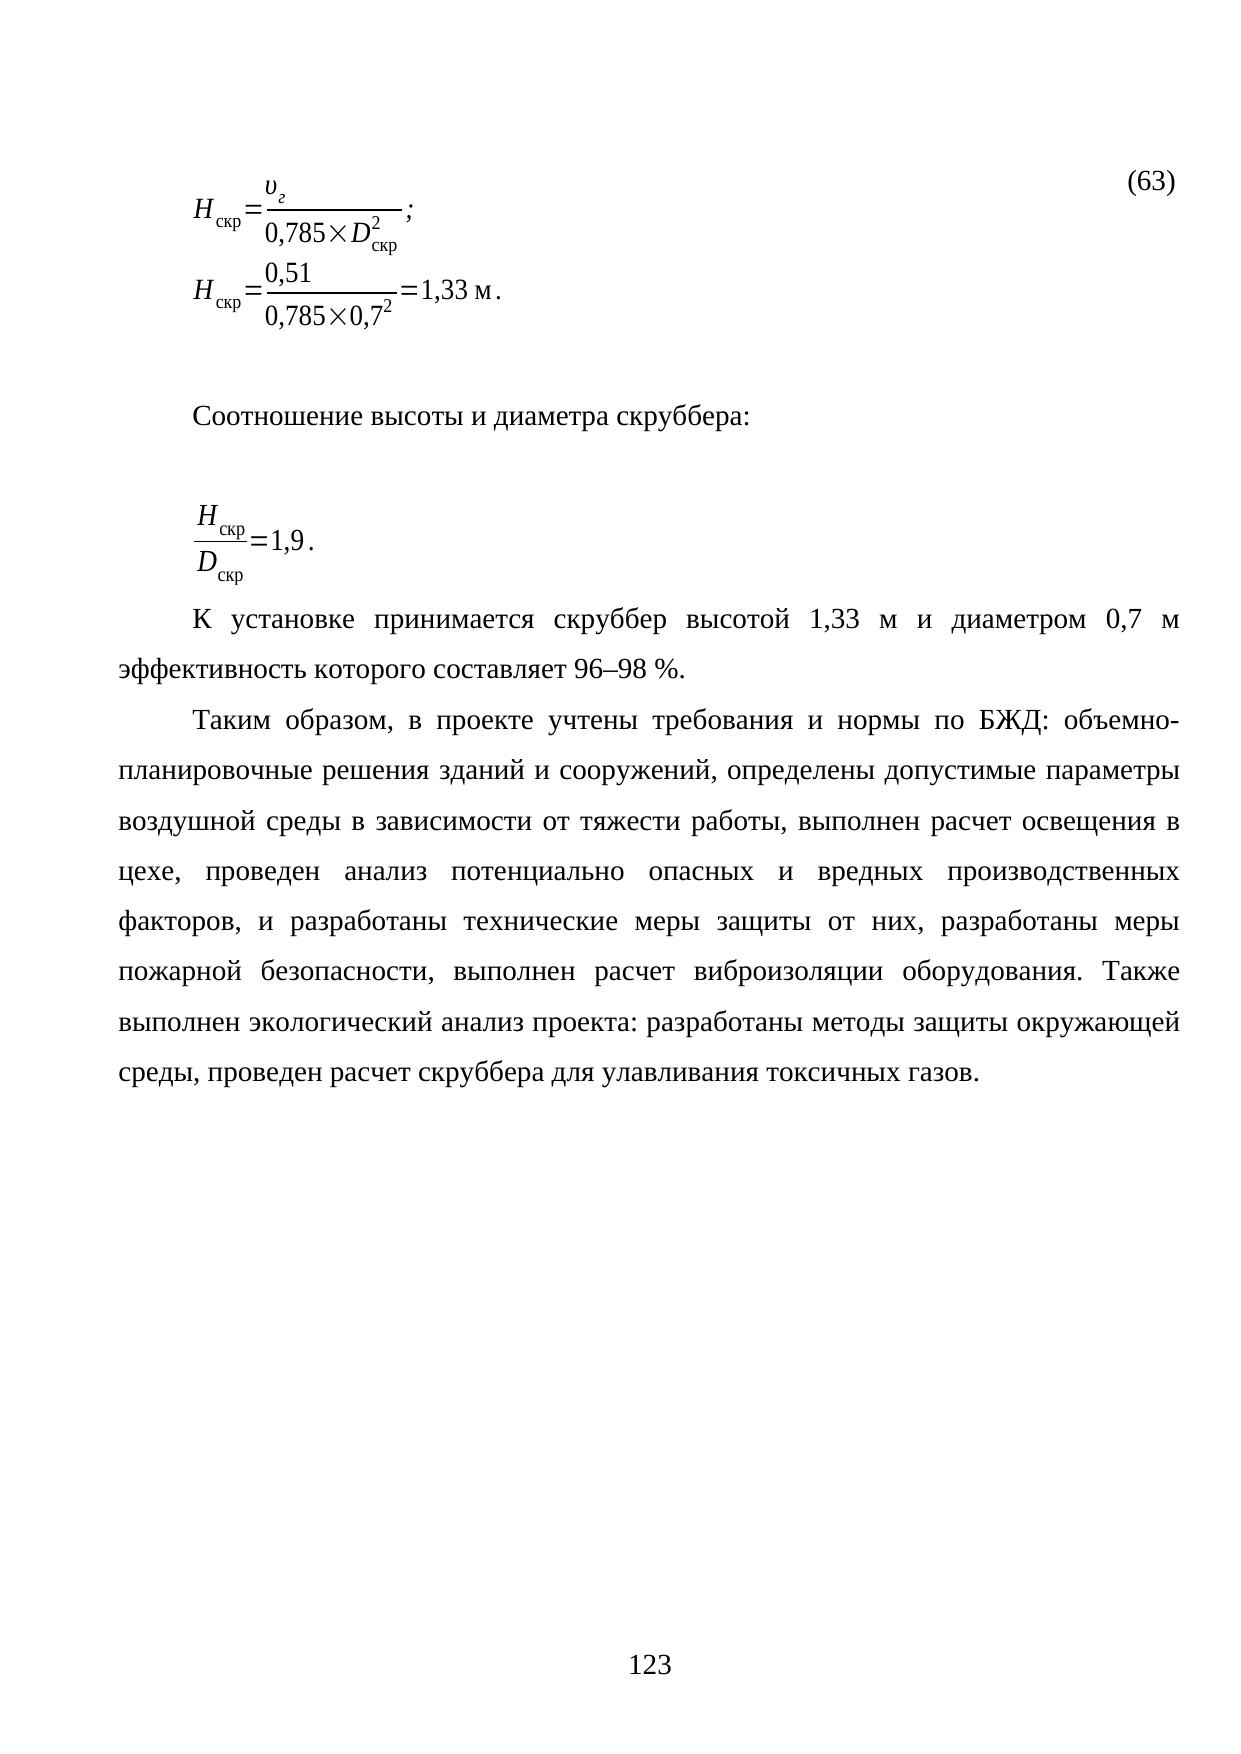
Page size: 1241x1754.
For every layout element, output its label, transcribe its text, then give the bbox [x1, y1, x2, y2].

text К установке принимается скруббер высотой 1,33 м и диаметром 0,7 м эффективность которого составляет 96–98 %. [118, 601, 1181, 685]
text Соотношение высоты и диаметра скруббера: [118, 398, 1181, 432]
text Таким образом, в проекте учтены требования и нормы по БЖД: объемно-планировочные решения зданий и сооружений, определены допустимые параметры воздушной среды в зависимости от тяжести работы, выполнен расчет освещения в цехе, проведен анализ потенциально опасных и вредных производственных факторов, и разработаны технические меры защиты от них, разработаны меры пожарной безопасности, выполнен расчет виброизоляции оборудования. Также выполнен экологический анализ проекта: разработаны методы защиты окружающей среды, проведен расчет скруббера для улавливания токсичных газов. [118, 702, 1181, 1088]
